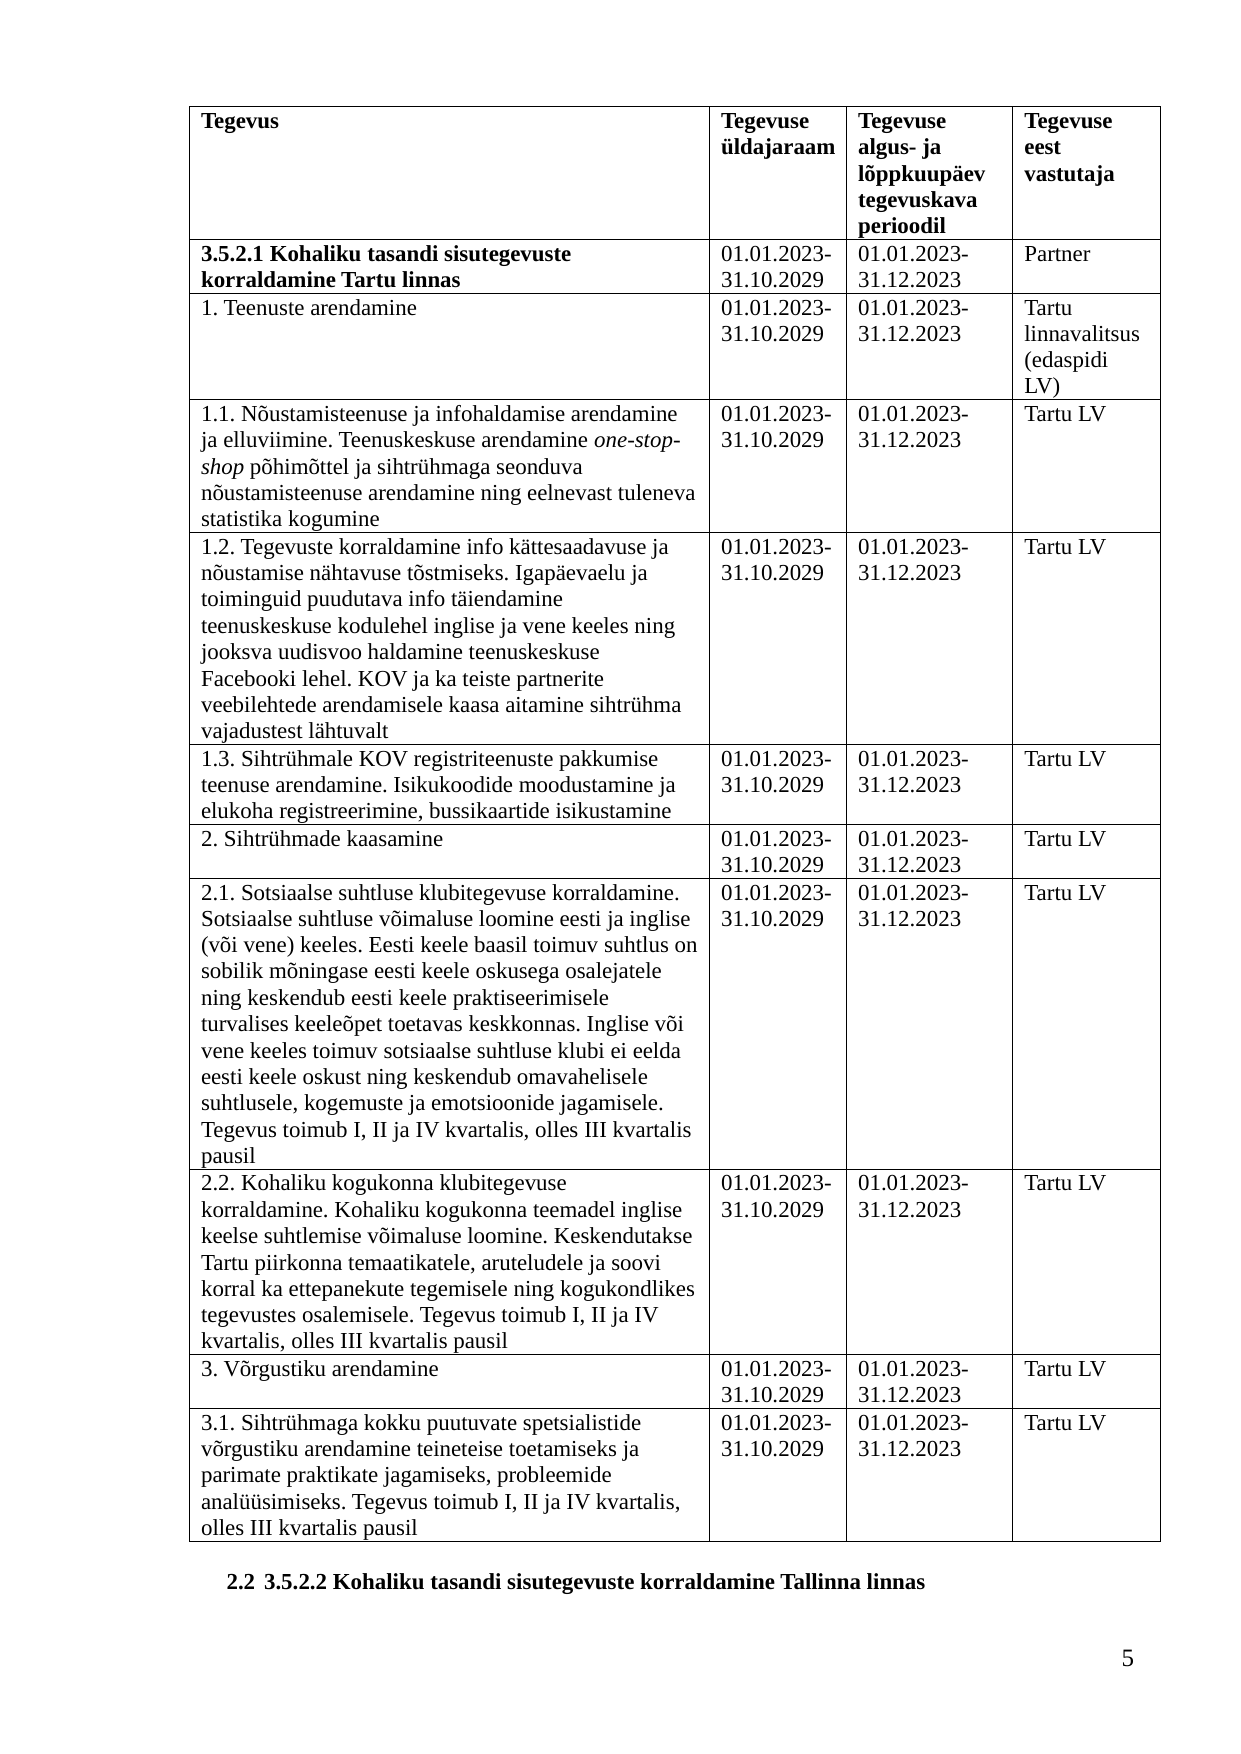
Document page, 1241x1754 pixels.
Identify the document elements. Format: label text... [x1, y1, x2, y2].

table_cell 3.1. Sihtrühmaga kokku puutuvate spetsialistide võrgustiku arendamine teineteise toetamiseks ja parimate praktikate jagamiseks, probleemide analüüsimiseks. Tegevus toimub I, II ja IV kvartalis, olles III kvartalis pausil [190, 1409, 709, 1541]
table_cell 2. Sihtrühmade kaasamine [190, 825, 709, 877]
table_cell 1. Teenuste arendamine [190, 294, 709, 399]
table_cell Tartu LV [1013, 400, 1160, 532]
table_cell 01.01.2023-31.12.2023 [847, 240, 1012, 292]
table_cell 01.01.2023-31.12.2023 [847, 1355, 1012, 1408]
table_cell 1.3. Sihtrühmale KOV registriteenuste pakkumise teenuse arendamine. Isikukoodide moodustamine ja elukoha registreerimine, bussikaartide isikustamine [190, 745, 709, 824]
table_cell 2.1. Sotsiaalse suhtluse klubitegevuse korraldamine. Sotsiaalse suhtluse võimaluse loomine eesti ja inglise (või vene) keeles. Eesti keele baasil toimuv suhtlus on sobilik mõningase eesti keele oskusega osalejatele ning keskendub eesti keele praktiseerimisele turvalises keeleõpet toetavas keskkonnas. Inglise või vene keeles toimuv sotsiaalse suhtluse klubi ei eelda eesti keele oskust ning keskendub omavahelisele suhtlusele, kogemuste ja emotsioonide jagamisele. Tegevus toimub I, II ja IV kvartalis, olles III kvartalis pausil [190, 879, 709, 1168]
table_cell 01.01.2023-31.12.2023 [847, 879, 1012, 1168]
table_cell Tartu LV [1013, 533, 1160, 744]
table_cell 1.1. Nõustamisteenuse ja infohaldamise arendamine ja elluviimine. Teenuskeskuse arendamine one-stop-shop põhimõttel ja sihtrühmaga seonduva nõustamisteenuse arendamine ning eelnevast tuleneva statistika kogumine [190, 400, 709, 532]
table_header Tegevuse eest vastutaja [1013, 107, 1160, 239]
table_cell 2.2. Kohaliku kogukonna klubitegevuse korraldamine. Kohaliku kogukonna teemadel inglise keelse suhtlemise võimaluse loomine. Keskendutakse Tartu piirkonna temaatikatele, aruteludele ja soovi korral ka ettepanekute tegemisele ning kogukondlikes tegevustes osalemisele. Tegevus toimub I, II ja IV kvartalis, olles III kvartalis pausil [190, 1170, 709, 1354]
list 3.5.2.2 Kohaliku tasandi sisutegevuste korraldamine Tallinna linnas [226, 1568, 1134, 1594]
table_cell Tartu linnavalitsus (edaspidi LV) [1013, 294, 1160, 399]
table_header Tegevuse üldajaraam [710, 107, 846, 239]
table_cell 01.01.2023-31.12.2023 [847, 294, 1012, 399]
table_cell Tartu LV [1013, 1170, 1160, 1354]
table_cell 01.01.2023-31.12.2023 [847, 1409, 1012, 1541]
table_cell Tartu LV [1013, 879, 1160, 1168]
table_cell Tartu LV [1013, 825, 1160, 877]
table_cell 01.01.2023-31.12.2023 [847, 745, 1012, 824]
table_cell 01.01.2023-31.12.2023 [847, 400, 1012, 532]
table_cell 01.01.2023-31.10.2029 [710, 240, 846, 292]
table_cell 01.01.2023-31.12.2023 [847, 825, 1012, 877]
table_cell Partner [1013, 240, 1160, 292]
table_cell 01.01.2023-31.12.2023 [847, 533, 1012, 744]
table_cell 01.01.2023-31.10.2029 [710, 400, 846, 532]
table_cell 01.01.2023-31.10.2029 [710, 294, 846, 399]
table_cell 01.01.2023-31.10.2029 [710, 1355, 846, 1408]
table_cell 01.01.2023-31.12.2023 [847, 1170, 1012, 1354]
table_cell 3. Võrgustiku arendamine [190, 1355, 709, 1408]
table_cell 01.01.2023-31.10.2029 [710, 879, 846, 1168]
table_cell 1.2. Tegevuste korraldamine info kättesaadavuse ja nõustamise nähtavuse tõstmiseks. Igapäevaelu ja toiminguid puudutava info täiendamine teenuskeskuse kodulehel inglise ja vene keeles ning jooksva uudisvoo haldamine teenuskeskuse Facebooki lehel. KOV ja ka teiste partnerite veebilehtede arendamisele kaasa aitamine sihtrühma vajadustest lähtuvalt [190, 533, 709, 744]
table_cell Tartu LV [1013, 1409, 1160, 1541]
table_cell 3.5.2.1 Kohaliku tasandi sisutegevuste korraldamine Tartu linnas [190, 240, 709, 292]
table_cell Tartu LV [1013, 745, 1160, 824]
table_cell 01.01.2023-31.10.2029 [710, 745, 846, 824]
table_header Tegevus [190, 107, 709, 239]
table_cell 01.01.2023-31.10.2029 [710, 533, 846, 744]
table_cell Tartu LV [1013, 1355, 1160, 1408]
table_cell 01.01.2023-31.10.2029 [710, 825, 846, 877]
table_header Tegevuse algus- ja lõppkuupäev tegevuskava perioodil [847, 107, 1012, 239]
table_cell 01.01.2023-31.10.2029 [710, 1409, 846, 1541]
table_cell 01.01.2023-31.10.2029 [710, 1170, 846, 1354]
